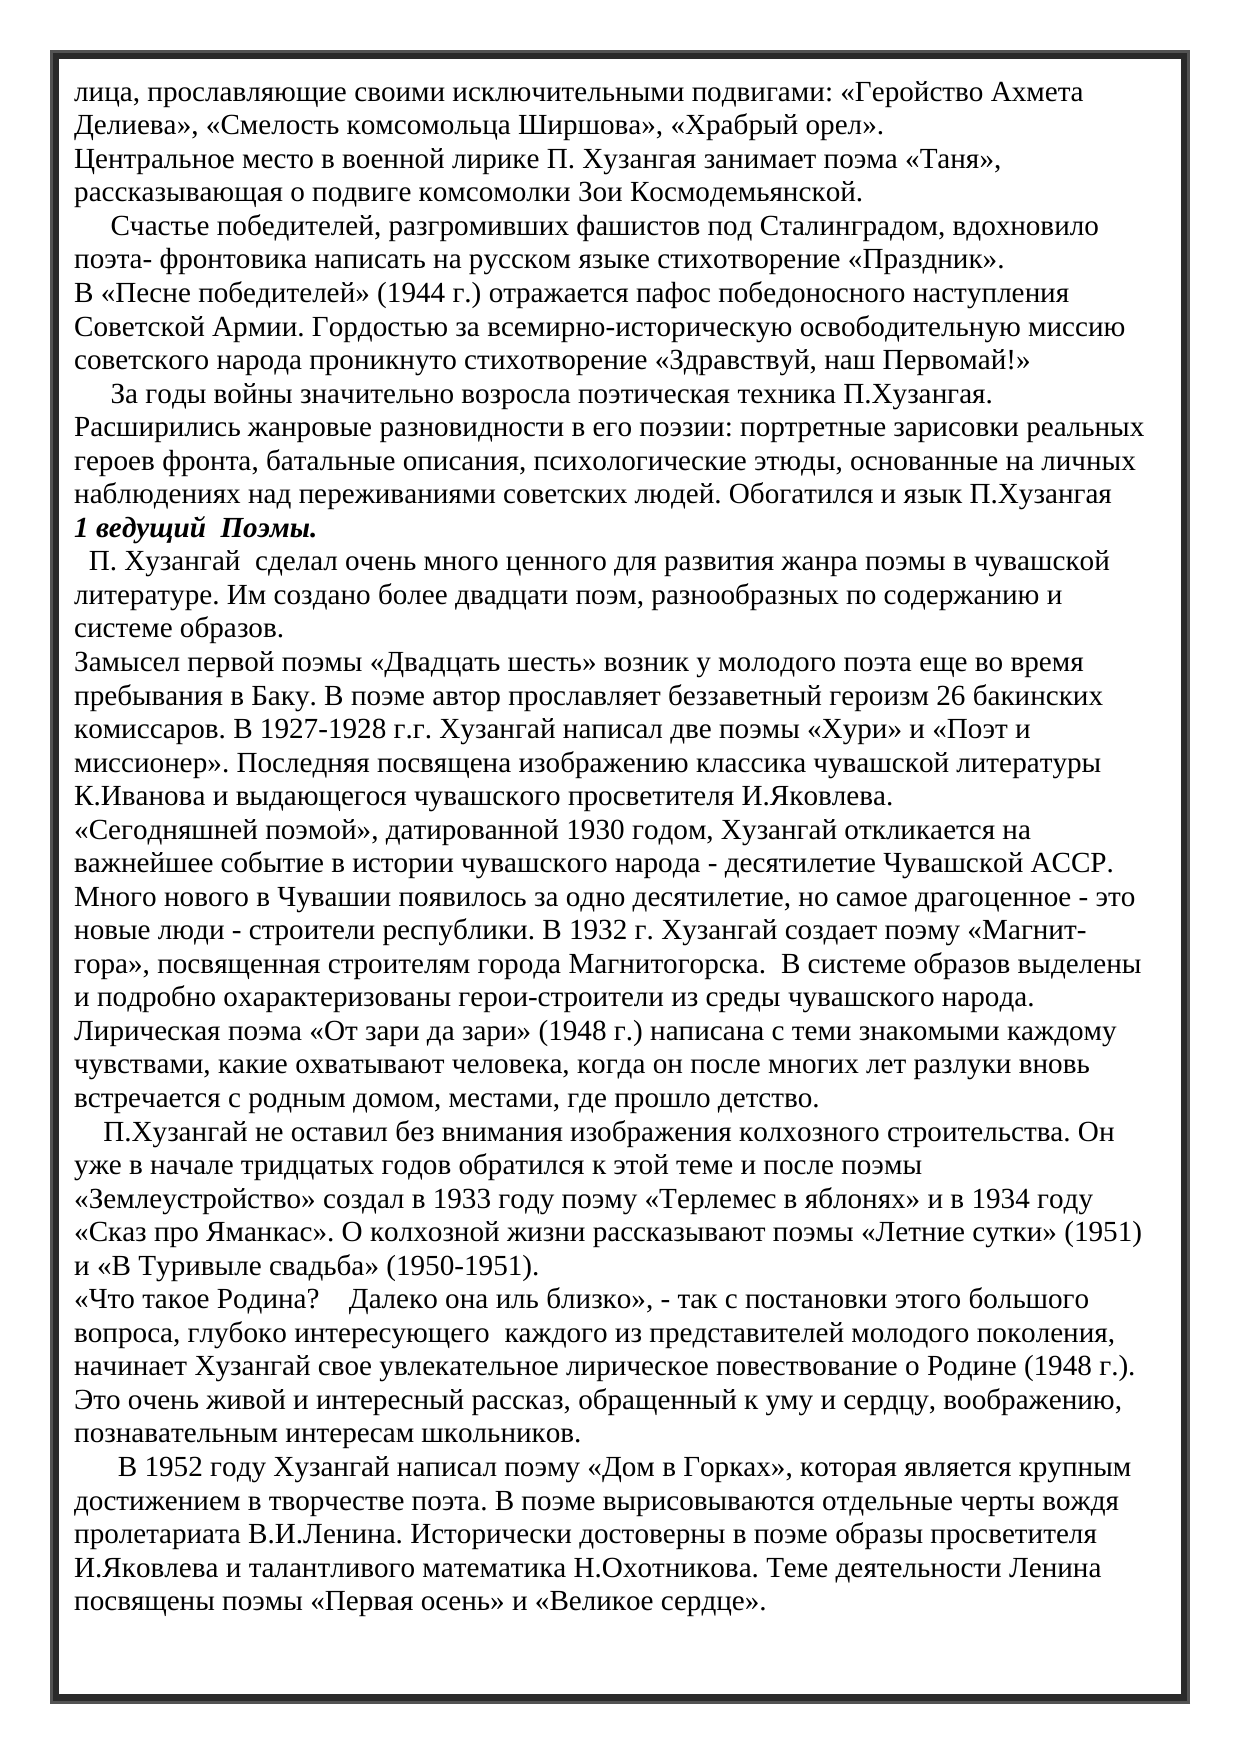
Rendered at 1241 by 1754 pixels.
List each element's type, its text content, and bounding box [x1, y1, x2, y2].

text Лирическая поэма «От зари да зари» (1948 г.) написана с теми знакомыми каждому чувствами, какие охватывают человека, когда он после многих лет разлуки вновь встречается с родным домом, местами, где прошло детство. [74, 1013, 1152, 1114]
text П.Хузангай не оставил без внимания изображения колхозного строительства. Он уже в начале тридцатых годов обратился к этой теме и после поэмы «Землеустройство» создал в 1933 году поэму «Терлемес в яблонях» и в 1934 году «Сказ про Яманкас». О колхозной жизни рассказывают поэмы «Летние сутки» (1951) и «В Туривыле свадьба» (1950-1951). [74, 1114, 1152, 1281]
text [74, 74, 1152, 141]
text «Что такое Родина? Далеко она иль близко», - так с постановки этого большого вопроса, глубоко интересующего каждого из представителей молодого поколения, начинает Хузангай свое увлекательное лирическое повествование о Родине (1948 г.). Это очень живой и интересный рассказ, обращенный к уму и сердцу, воображению, познавательным интересам школьников. [74, 1281, 1152, 1449]
text Замысел первой поэмы «Двадцать шесть» возник у молодого поэта еще во время пребывания в Баку. В поэме автор прославляет беззаветный героизм 26 бакинских комиссаров. В 1927-1928 г.г. Хузангай написал две поэмы «Хури» и «Поэт и миссионер». Последняя посвящена изображению классика чувашской литературы К.Иванова и выдающегося чувашского просветителя И.Яковлева. [74, 644, 1152, 812]
text За годы войны значительно возросла поэтическая техника П.Хузангая. Расширились жанровые разновидности в его поэзии: портретные зарисовки реальных героев фронта, батальные описания, психологические этюды, основанные на личных наблюдениях над переживаниями советских людей. Обогатился и язык П.Хузангая [74, 376, 1152, 510]
text «Сегодняшней поэмой», датированной 1930 годом, Хузангай откликается на важнейшее событие в истории чувашского народа - десятилетие Чувашской АССР. Много нового в Чувашии появилось за одно десятилетие, но самое драгоценное - это новые люди - строители республики. В 1932 г. Хузангай создает поэму «Магнит-гора», посвященная строителям города Магнитогорска. В системе образов выделены и подробно охарактеризованы герои-строители из среды чувашского народа. [74, 812, 1152, 1013]
text Счастье победителей, разгромивших фашистов под Сталинградом, вдохновило поэта- фронтовика написать на русском языке стихотворение «Праздник». [74, 208, 1152, 275]
text В «Песне победителей» (1944 г.) отражается пафос победоносного наступления Советской Армии. Гордостью за всемирно-историческую освободительную миссию советского народа проникнуто стихотворение «Здравствуй, наш Первомай!» [74, 275, 1152, 376]
text В 1952 году Хузангай написал поэму «Дом в Горках», которая является крупным достижением в творчестве поэта. В поэме вырисовываются отдельные черты вождя пролетариата В.И.Ленина. Исторически достоверны в поэме образы просветителя И.Яковлева и талантливого математика Н.Охотникова. Теме деятельности Ленина посвящены поэмы «Первая осень» и «Великое сердце». [74, 1449, 1152, 1617]
text Центральное место в военной лирике П. Хузангая занимает поэма «Таня», рассказывающая о подвиге комсомолки Зои Космодемьянской. [74, 141, 1152, 208]
text 1 ведущий Поэмы. [74, 510, 1152, 543]
text П. Хузангай сделал очень много ценного для развития жанра поэмы в чувашской литературе. Им создано более двадцати поэм, разнообразных по содержанию и системе образов. [74, 543, 1152, 644]
